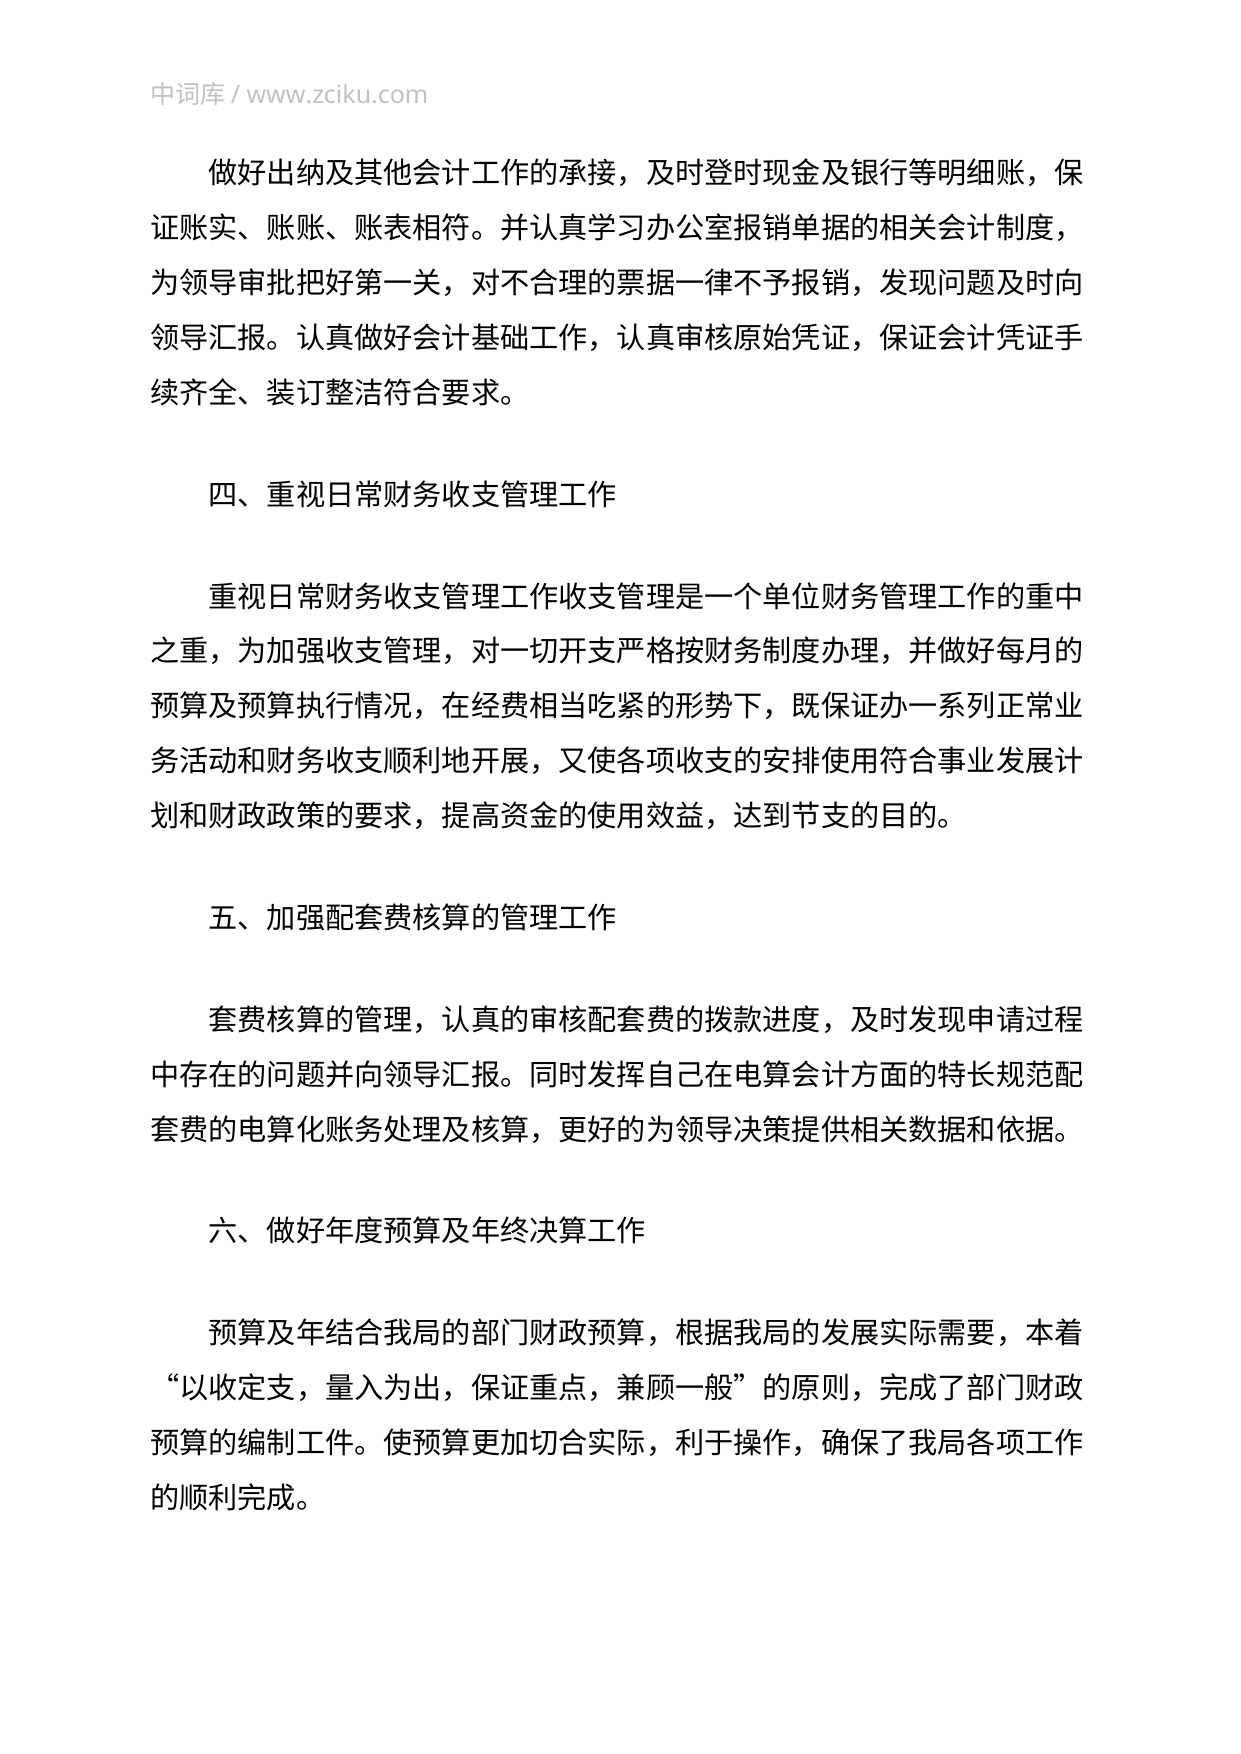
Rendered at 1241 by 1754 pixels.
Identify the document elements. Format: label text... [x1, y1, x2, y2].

text 做好出纳及其他会计工作的承接，及时登时现金及银行等明细账，保证账实、账账、账表相符。并认真学习办公室报销单据的相关会计制度，为领导审批把好第一关，对不合理的票据一律不予报销，发现问题及时向领导汇报。认真做好会计基础工作，认真审核原始凭证，保证会计凭证手续齐全、装订整洁符合要求。 [150, 150, 1090, 412]
text 六、做好年度预算及年终决算工作 [150, 1208, 1090, 1250]
text 五、加强配套费核算的管理工作 [150, 894, 1090, 937]
text 套费核算的管理，认真的审核配套费的拨款进度，及时发现申请过程中存在的问题并向领导汇报。同时发挥自己在电算会计方面的特长规范配套费的电算化账务处理及核算，更好的为领导决策提供相关数据和依据。 [150, 996, 1090, 1148]
text 四、重视日常财务收支管理工作 [150, 471, 1090, 514]
text 重视日常财务收支管理工作收支管理是一个单位财务管理工作的重中之重，为加强收支管理，对一切开支严格按财务制度办理，并做好每月的预算及预算执行情况，在经费相当吃紧的形势下，既保证办一系列正常业务活动和财务收支顺利地开展，又使各项收支的安排使用符合事业发展计划和财政政策的要求，提高资金的使用效益，达到节支的目的。 [150, 573, 1090, 835]
text 预算及年结合我局的部门财政预算，根据我局的发展实际需要，本着“以收定支，量入为出，保证重点，兼顾一般”的原则，完成了部门财政预算的编制工件。使预算更加切合实际，利于操作，确保了我局各项工作的顺利完成。 [150, 1309, 1090, 1517]
